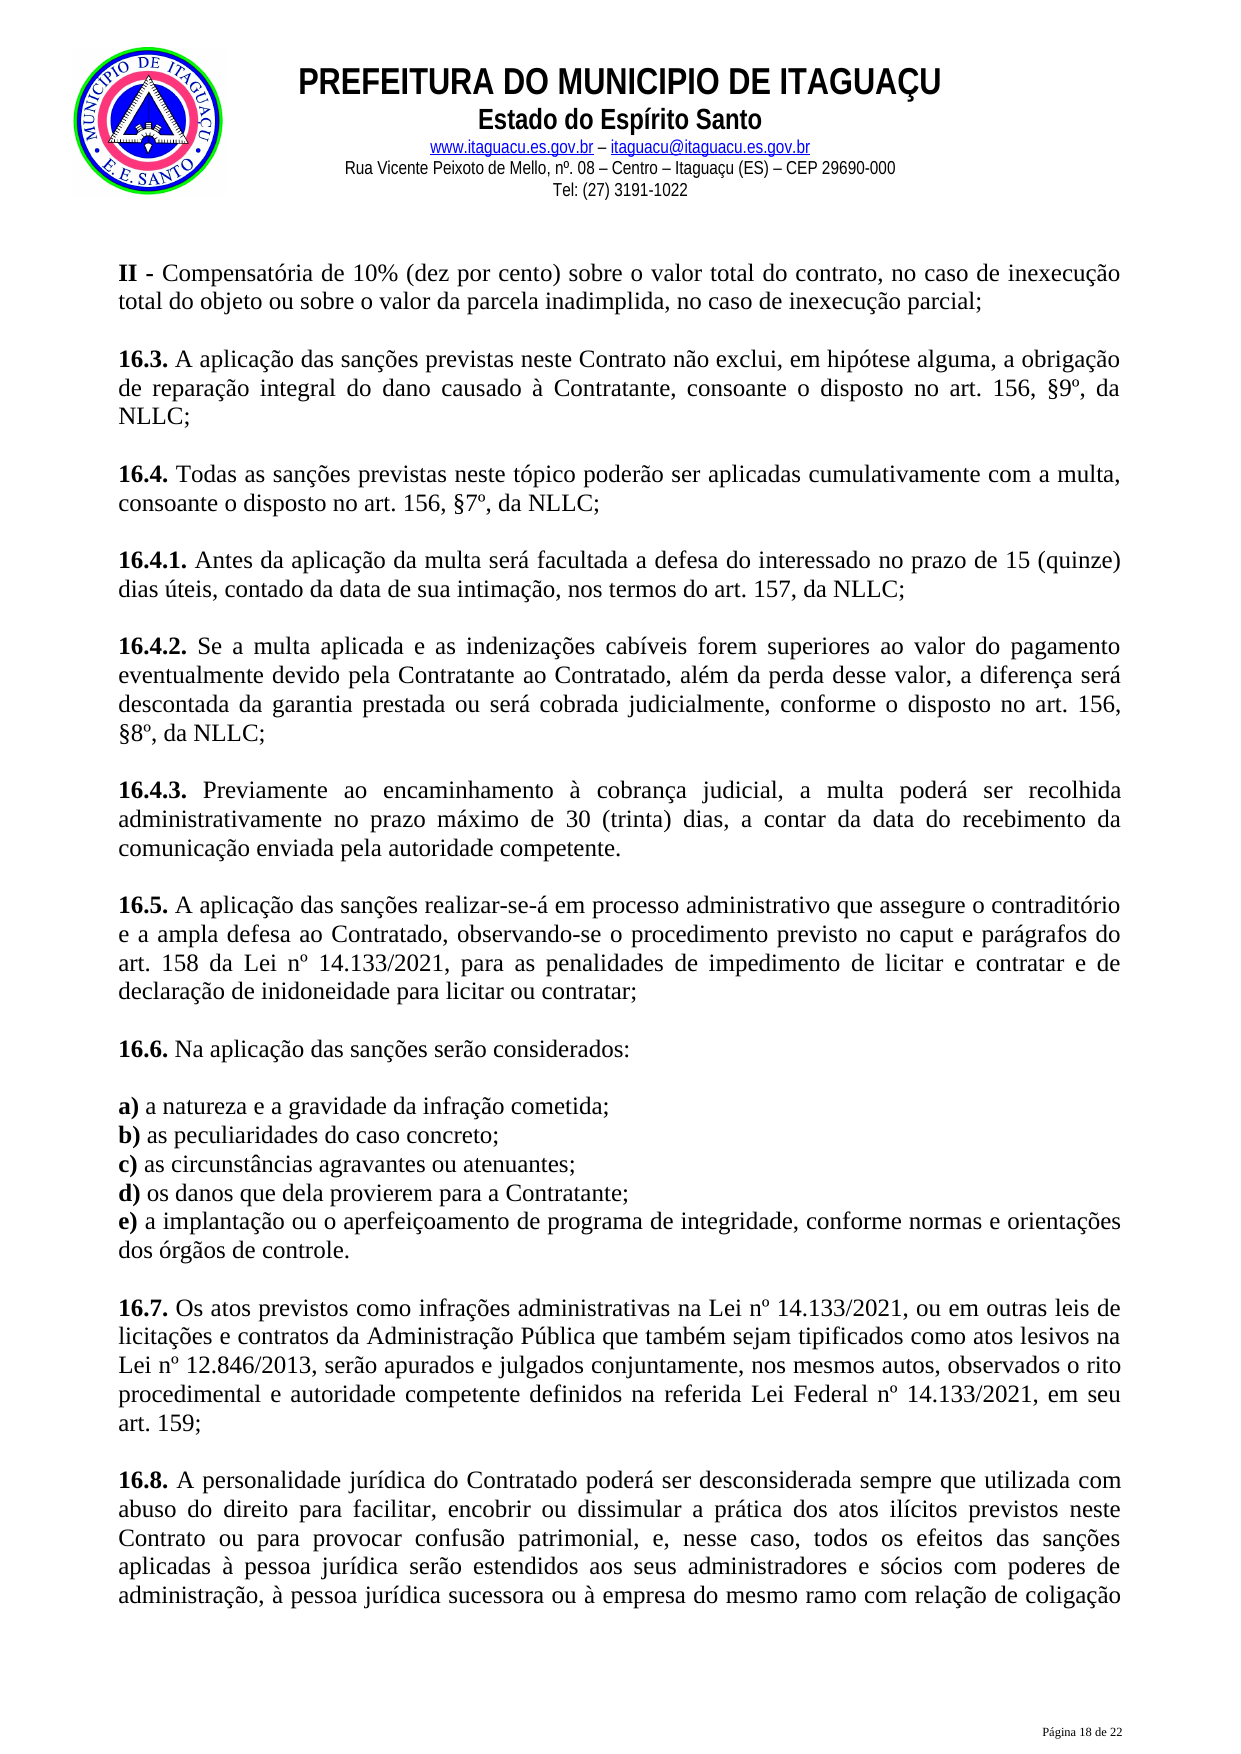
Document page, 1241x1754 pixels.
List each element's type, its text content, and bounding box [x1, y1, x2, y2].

text 16.4. Todas as sanções previstas neste tópico poderão ser aplicadas cumulativamente com a multa, consoante o disposto no art. 156, §7º, da NLLC; [118, 459, 1122, 516]
text 16.7. Os atos previstos como infrações administrativas na Lei nº 14.133/2021, ou em outras leis de licitações e contratos da Administração Pública que também sejam tipificados como atos lesivos na Lei nº 12.846/2013, serão apurados e julgados conjuntamente, nos mesmos autos, observados o rito procedimental e autoridade competente definidos na referida Lei Federal nº 14.133/2021, em seu art. 159; [118, 1293, 1122, 1436]
text 16.3. A aplicação das sanções previstas neste Contrato não exclui, em hipótese alguma, a obrigação de reparação integral do dano causado à Contratante, consoante o disposto no art. 156, §9º, da NLLC; [118, 344, 1122, 430]
text 16.4.3. Previamente ao encaminhamento à cobrança judicial, a multa poderá ser recolhida administrativamente no prazo máximo de 30 (trinta) dias, a contar da data do recebimento da comunicação enviada pela autoridade competente. [118, 775, 1122, 861]
text 16.4.1. Antes da aplicação da multa será facultada a defesa do interessado no prazo de 15 (quinze) dias úteis, contado da data de sua intimação, nos termos do art. 157, da NLLC; [118, 545, 1122, 603]
text 16.6. Na aplicação das sanções serão considerados: [118, 1034, 1122, 1063]
text d) os danos que dela provierem para a Contratante; [118, 1178, 1122, 1206]
text II - Compensatória de 10% (dez por cento) sobre o valor total do contrato, no caso de inexecução total do objeto ou sobre o valor da parcela inadimplida, no caso de inexecução parcial; [118, 258, 1122, 315]
text b) as peculiaridades do caso concreto; [118, 1120, 1122, 1149]
text 16.4.2. Se a multa aplicada e as indenizações cabíveis forem superiores ao valor do pagamento eventualmente devido pela Contratante ao Contratado, além da perda desse valor, a diferença será descontada da garantia prestada ou será cobrada judicialmente, conforme o disposto no art. 156, §8º, da NLLC; [118, 631, 1122, 746]
text 16.5. A aplicação das sanções realizar-se-á em processo administrativo que assegure o contraditório e a ampla defesa ao Contratado, observando-se o procedimento previsto no caput e parágrafos do art. 158 da Lei nº 14.133/2021, para as penalidades de impedimento de licitar e contratar e de declaração de inidoneidade para licitar ou contratar; [118, 890, 1122, 1005]
text a) a natureza e a gravidade da infração cometida; [118, 1091, 1122, 1120]
text c) as circunstâncias agravantes ou atenuantes; [118, 1149, 1122, 1178]
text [118, 1465, 1122, 1609]
text e) a implantação ou o aperfeiçoamento de programa de integridade, conforme normas e orientações dos órgãos de controle. [118, 1206, 1122, 1264]
